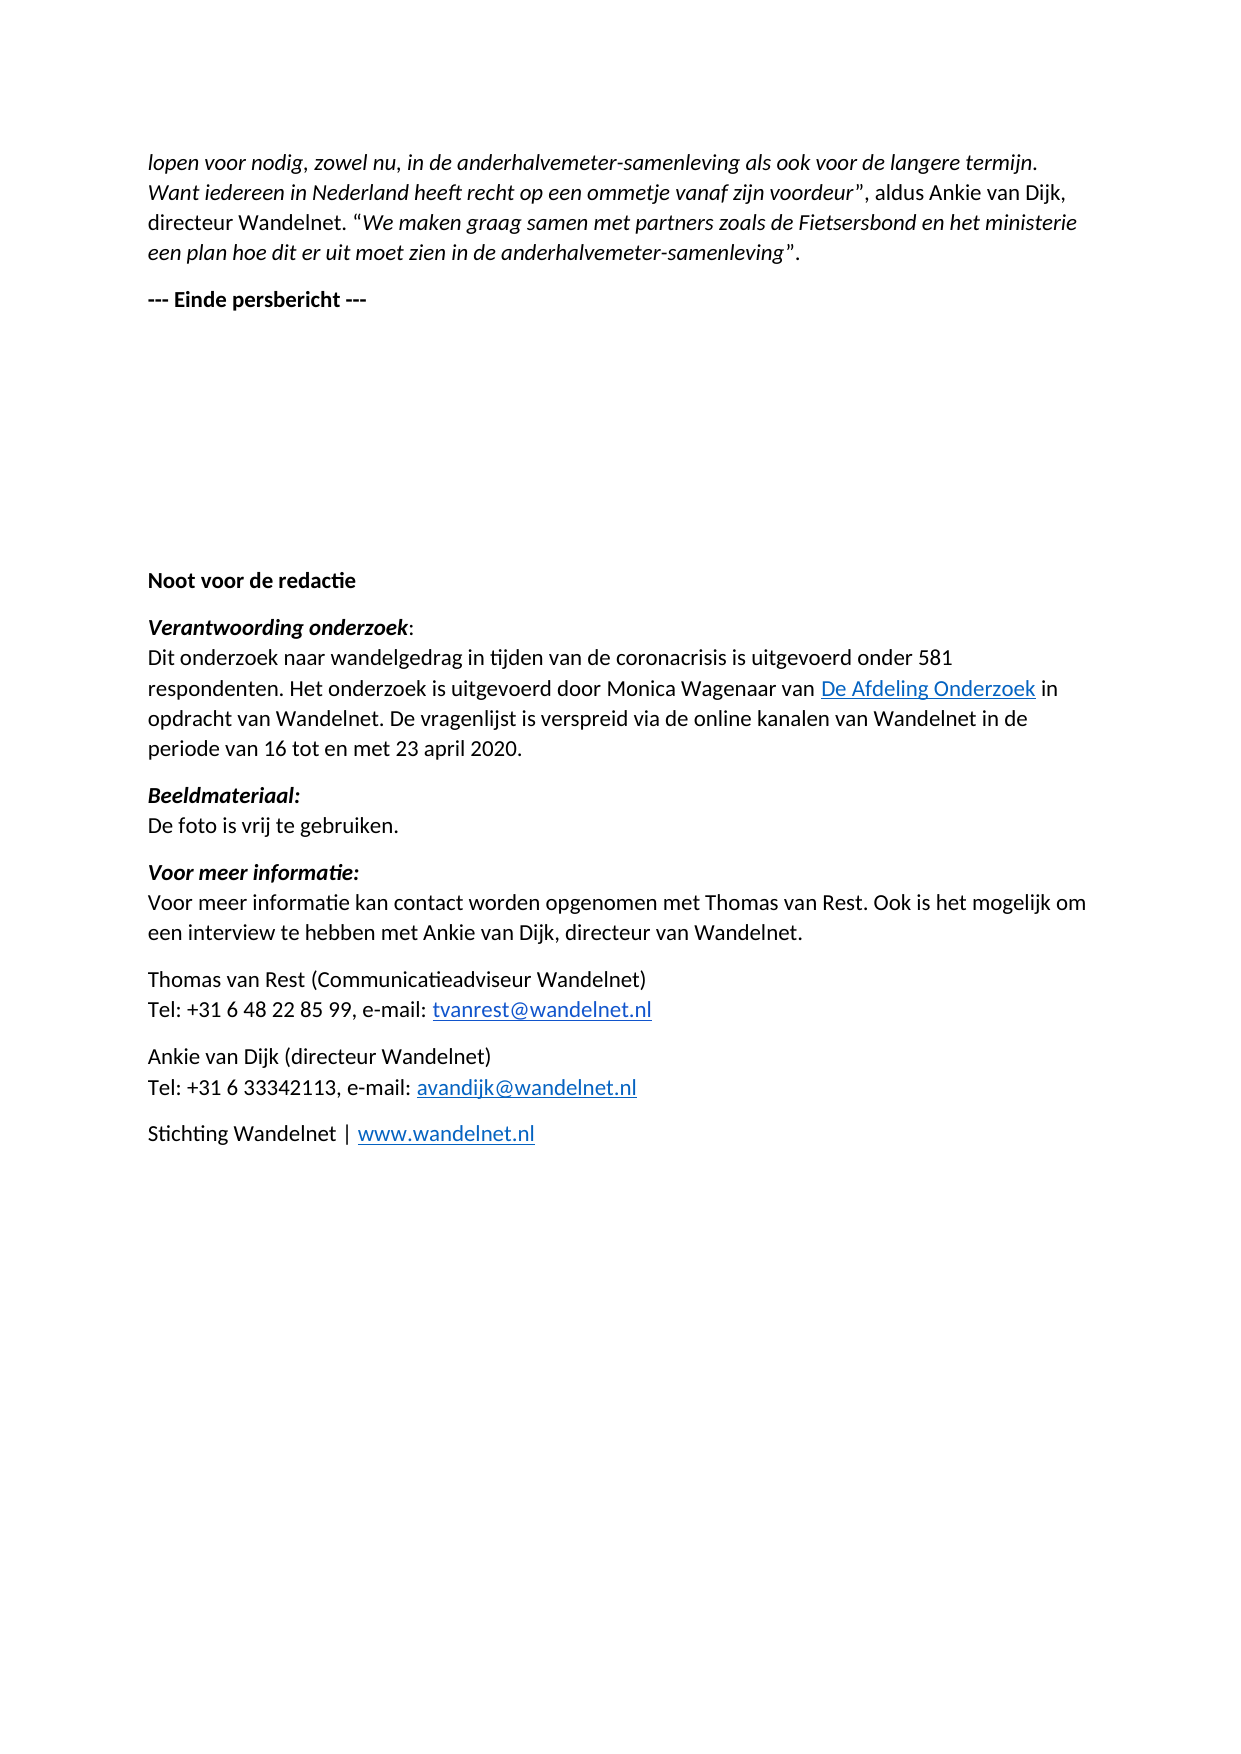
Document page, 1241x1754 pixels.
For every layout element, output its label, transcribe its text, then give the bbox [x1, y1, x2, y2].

text Verantwoording onderzoek: Dit onderzoek naar wandelgedrag in tijden van de coronacrisis is uitgevoerd onder 581 respondenten. Het onderzoek is uitgevoerd door Monica Wagenaar van De Afdeling Onderzoek in opdracht van Wandelnet. De vragenlijst is verspreid via de online kanalen van Wandelnet in de periode van 16 tot en met 23 april 2020. [148, 613, 1093, 762]
text Noot voor de redactie [148, 566, 1093, 594]
text Beeldmateriaal: De foto is vrij te gebruiken. [148, 781, 1093, 839]
text Thomas van Rest (Communicatieadviseur Wandelnet) Tel: +31 6 48 22 85 99, e-mail: tvanrest@wandelnet.nl [148, 965, 1093, 1023]
text --- Einde persbericht --- [148, 285, 1093, 313]
text Voor meer informatie: Voor meer informatie kan contact worden opgenomen met Thomas van Rest. Ook is het mogelijk om een interview te hebben met Ankie van Dijk, directeur van Wandelnet. [148, 858, 1093, 946]
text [148, 148, 1093, 266]
text Stichting Wandelnet | www.wandelnet.nl [148, 1119, 1093, 1147]
text Ankie van Dijk (directeur Wandelnet) Tel: +31 6 33342113, e-mail: avandijk@wandelnet.nl [148, 1042, 1093, 1101]
